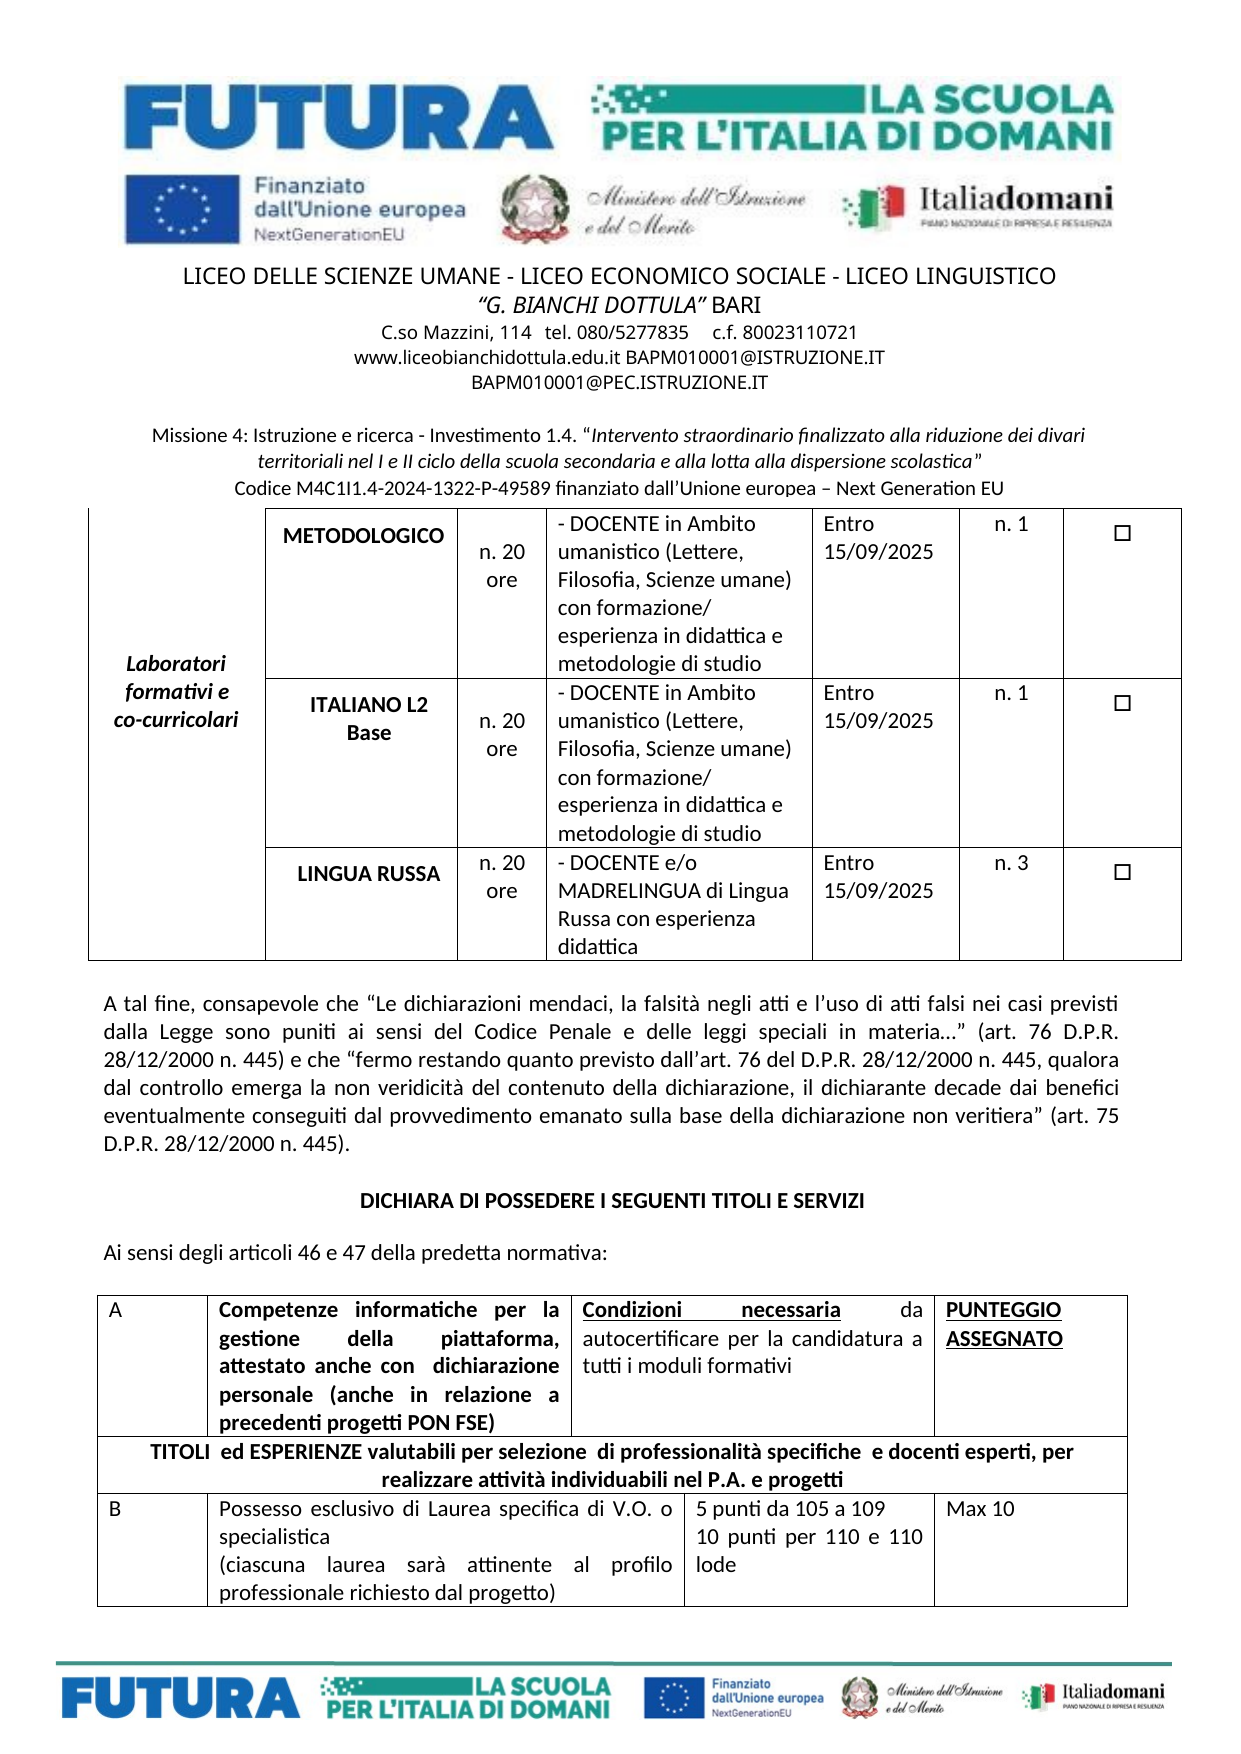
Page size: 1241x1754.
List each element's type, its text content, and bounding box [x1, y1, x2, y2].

table_header Condizioni necessaria da autocertificare per la candidatura a tutti i moduli formativi [572, 1296, 934, 1436]
table_cell Entro 15/09/2025 [813, 679, 959, 847]
table_cell □ [1064, 509, 1181, 677]
table_cell - DOCENTE in Ambito umanistico (Lettere, Filosofia, Scienze umane) con formazione/ esperienza in didattica e metodologie di studio [547, 509, 812, 677]
table_header Competenze informatiche per la gestione della piattaforma, attestato anche con dichiarazione personale (anche in relazione a precedenti progetti PON FSE) [208, 1296, 571, 1436]
table_cell LINGUA RUSSA [266, 848, 457, 960]
table_cell n. 1 [960, 509, 1063, 677]
table_cell Entro 15/09/2025 [813, 848, 959, 960]
text Ai sensi degli articoli 46 e 47 della predetta normativa: [103, 1238, 1122, 1266]
table_cell ITALIANO L2 Base [266, 679, 457, 847]
table_cell Entro 15/09/2025 [813, 509, 959, 677]
text DICHIARA DI POSSEDERE I SEGUENTI TITOLI E SERVIZI [103, 1186, 1122, 1214]
table_cell - DOCENTE in Ambito umanistico (Lettere, Filosofia, Scienze umane) con formazione/ esperienza in didattica e metodologie di studio [547, 679, 812, 847]
table_cell n. 20 ore [458, 848, 546, 960]
table_cell Possesso esclusivo di Laurea specifica di V.O. o specialistica (ciascuna laurea sarà attinente al profilo professionale richiesto dal progetto) [208, 1494, 684, 1606]
picture [55, 1661, 1172, 1720]
table_header PUNTEGGIO ASSEGNATO [935, 1296, 1127, 1436]
table_cell n. 1 [960, 679, 1063, 847]
table_cell METODOLOGICO [266, 509, 457, 677]
table_cell TITOLI ed ESPERIENZE valutabili per selezione di professionalità specifiche e docenti esperti, per realizzare attività individuabili nel P.A. e progetti [98, 1437, 1127, 1493]
table_cell 5 punti da 105 a 109 10 punti per 110 e 110 lode [685, 1494, 934, 1606]
table_cell Max 10 [935, 1494, 1127, 1606]
table_cell n. 20 ore [458, 509, 546, 677]
table_cell Laboratori formativi e co-curricolari [89, 508, 265, 847]
table_cell n. 20 ore [458, 679, 546, 847]
table_cell □ [1064, 848, 1181, 960]
table_cell n. 3 [960, 848, 1063, 960]
table_header A [98, 1296, 207, 1436]
text A tal fine, consapevole che “Le dichiarazioni mendaci, la falsità negli atti e l’uso di atti falsi nei casi previsti dalla Legge sono puniti ai sensi del Codice Penale e delle leggi speciali in materia…” (art. 76 D.P.R. 28/12/2000 n. 445) e che “fermo restando quanto previsto dall’art. 76 del D.P.R. 28/12/2000 n. 445, qualora dal controllo emerga la non veridicità del contenuto della dichiarazione, il dichiarante decade dai benefici eventualmente conseguiti dal provvedimento emanato sulla base della dichiarazione non veritiera” (art. 75 D.P.R. 28/12/2000 n. 445). [103, 989, 1122, 1157]
picture [117, 76, 1122, 248]
table_cell B [98, 1494, 207, 1606]
table_cell □ [1064, 679, 1181, 847]
table_cell - DOCENTE e/o MADRELINGUA di Lingua Russa con esperienza didattica [547, 848, 812, 960]
table_cell [89, 847, 265, 960]
